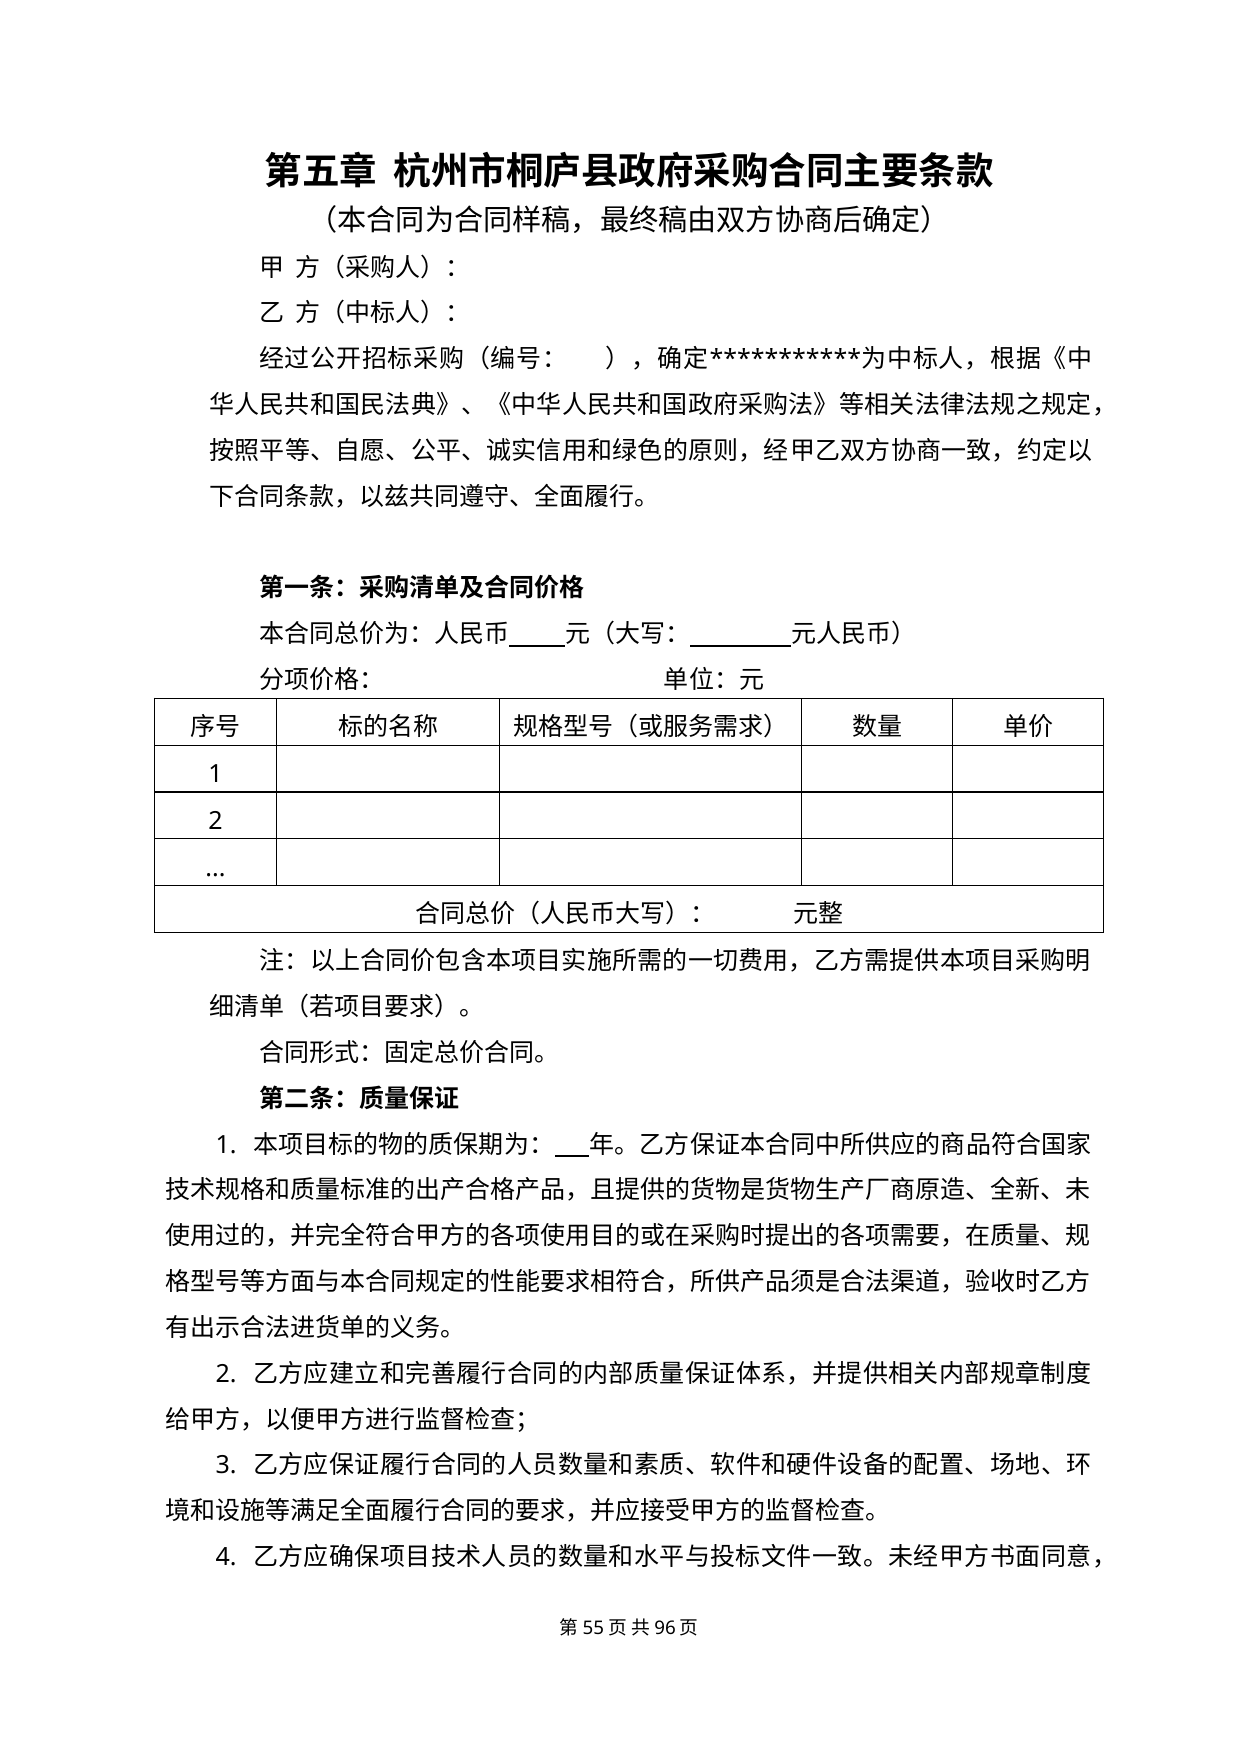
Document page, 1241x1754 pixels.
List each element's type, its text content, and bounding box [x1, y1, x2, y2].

table_cell [802, 793, 952, 838]
table_cell [953, 746, 1103, 791]
table_cell 合同总价（人民币大写）： 元整 [155, 886, 1103, 932]
text 第一条：采购清单及合同价格 [209, 560, 1092, 606]
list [165, 1529, 1092, 1575]
text 分项价格： 单位：元 [209, 652, 1092, 698]
text 合同形式：固定总价合同。 [209, 1025, 1092, 1071]
text 经过公开招标采购（编号： ），确定***********为中标人，根据《中华人民共和国民法典》、《中华人民共和国政府采购法》等相关法律法规之规定，按照平等、自愿、公平、诚实信用和绿色的原则，经甲乙双方协商一致，约定以下合同条款，以兹共同遵守、全面履行。 [209, 331, 1092, 514]
table_cell [500, 746, 801, 791]
subtitle 第五章 杭州市桐庐县政府采购合同主要条款 [165, 148, 1092, 193]
table_cell 2 [155, 793, 276, 838]
table_cell [953, 839, 1103, 885]
table_header 序号 [155, 699, 276, 744]
table_cell [802, 746, 952, 791]
table_cell [500, 793, 801, 838]
text 注：以上合同价包含本项目实施所需的一切费用，乙方需提供本项目采购明细清单（若项目要求）。 [209, 933, 1092, 1025]
table_cell [277, 793, 499, 838]
table_cell [953, 793, 1103, 838]
list 本项目标的物的质保期为： 年。乙方保证本合同中所供应的商品符合国家技术规格和质量标准的出产合格产品，且提供的货物是货物生产厂商原造、全新、未使用过的，并完全符合甲方的各项使用目的或在采购时提出的各项需要，在质量、规格型号等方面与本合同规定的性能要求相符合，所供产品须是合法渠道，验收时乙方有出示合法进货单的义务。 [165, 1116, 1092, 1346]
table_cell [802, 839, 952, 885]
table_cell [500, 839, 801, 885]
text 第二条：质量保证 [209, 1071, 1092, 1116]
table_cell 1 [155, 746, 276, 791]
table_cell [277, 839, 499, 885]
table_header 规格型号（或服务需求） [500, 699, 801, 744]
table_header 标的名称 [277, 699, 499, 744]
table_header 单价 [953, 699, 1103, 744]
table_cell ... [155, 839, 276, 885]
text 乙 方（中标人）： [209, 285, 1092, 331]
table_cell [277, 746, 499, 791]
text 甲 方（采购人）： [209, 239, 1092, 285]
list 乙方应建立和完善履行合同的内部质量保证体系，并提供相关内部规章制度给甲方，以便甲方进行监督检查； [165, 1346, 1092, 1437]
table_header 数量 [802, 699, 952, 744]
text 本合同总价为：人民币 元（大写： 元人民币） [209, 606, 1092, 652]
list 乙方应保证履行合同的人员数量和素质、软件和硬件设备的配置、场地、环境和设施等满足全面履行合同的要求，并应接受甲方的监督检查。 [165, 1437, 1092, 1529]
text （本合同为合同样稿，最终稿由双方协商后确定） [165, 193, 1092, 239]
